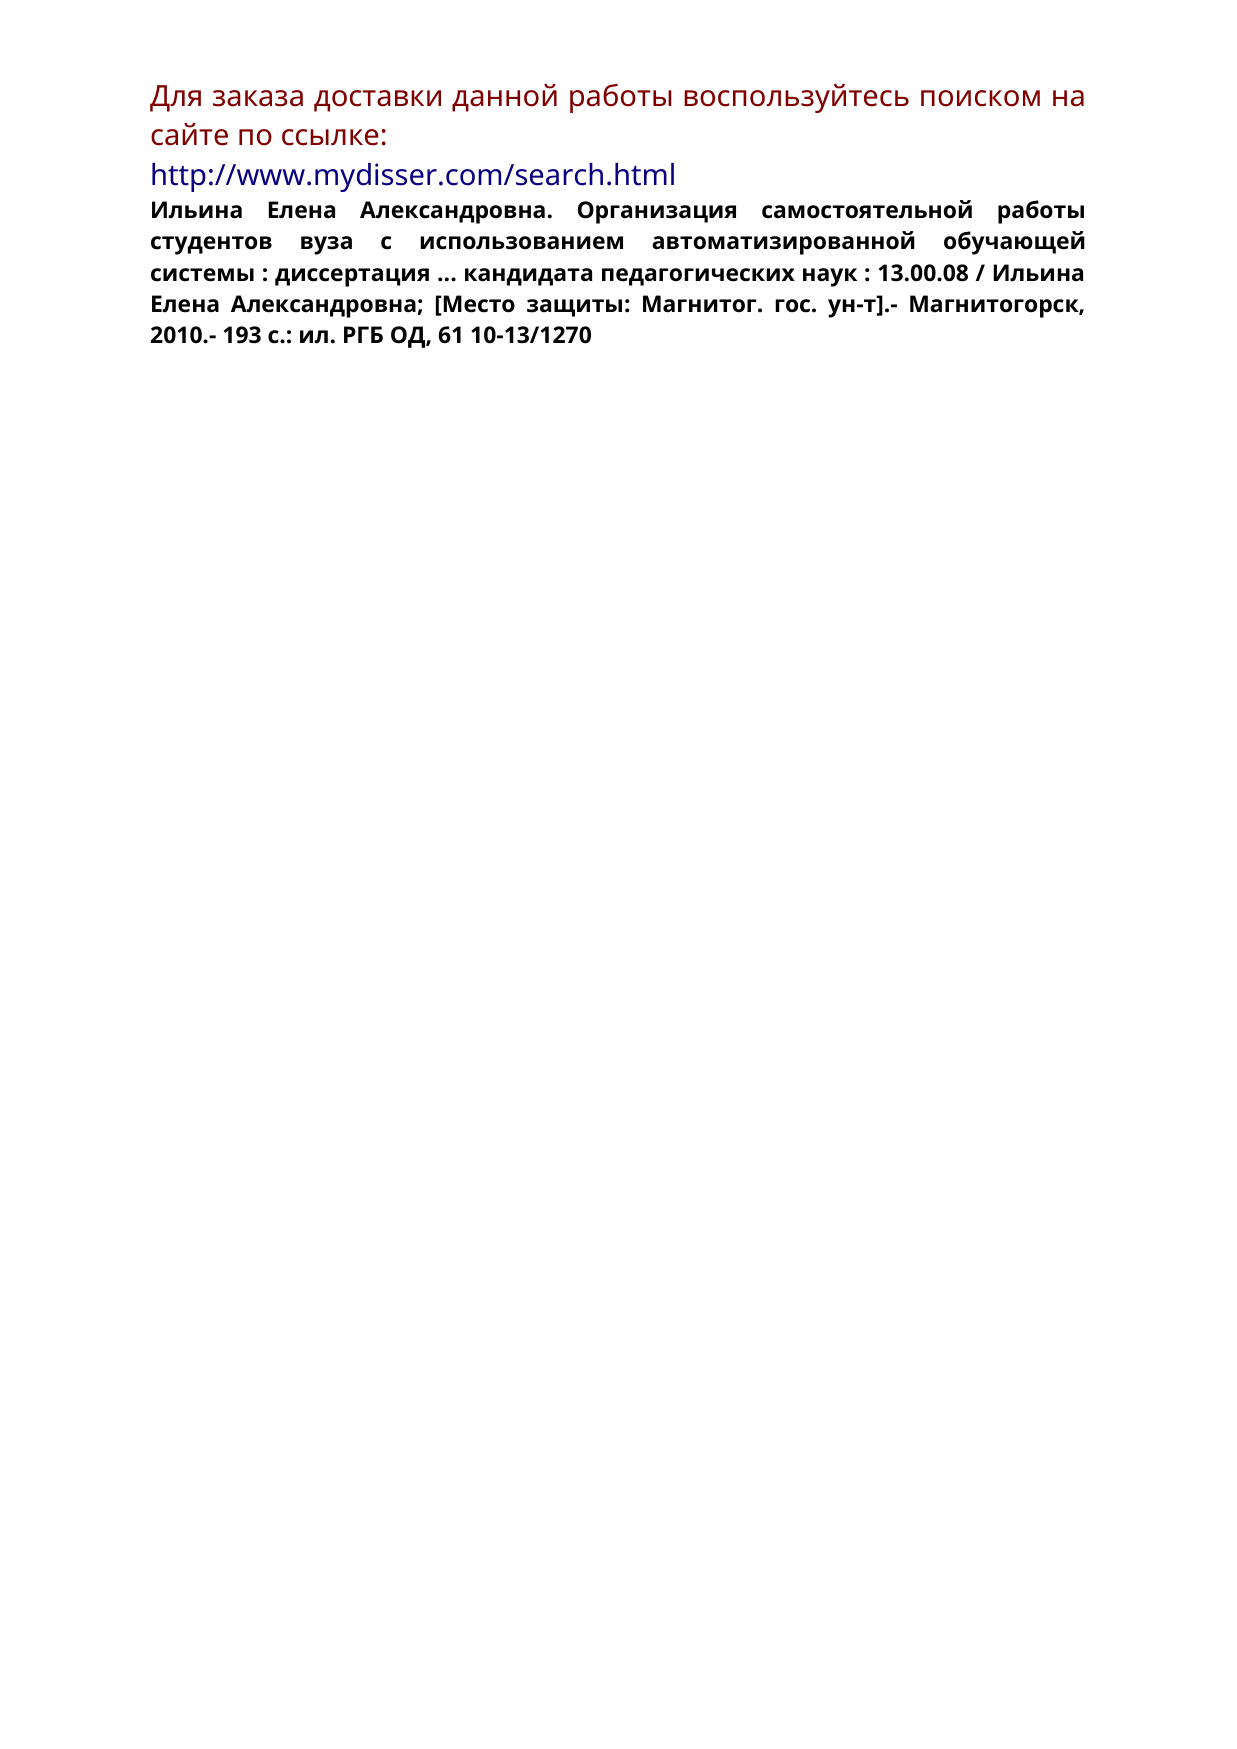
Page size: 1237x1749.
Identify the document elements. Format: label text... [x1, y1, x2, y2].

text Ильина Елена Александровна. Организация самостоятельной работы студентов вуза с использованием автоматизированной обучающей системы : диссертация ... кандидата педагогических наук : 13.00.08 / Ильина Елена Александровна; [Место защиты: Магнитог. гос. ун-т].- Магнитогорск, 2010.- 193 с.: ил. РГБ ОД, 61 10-13/1270 [150, 194, 1086, 350]
